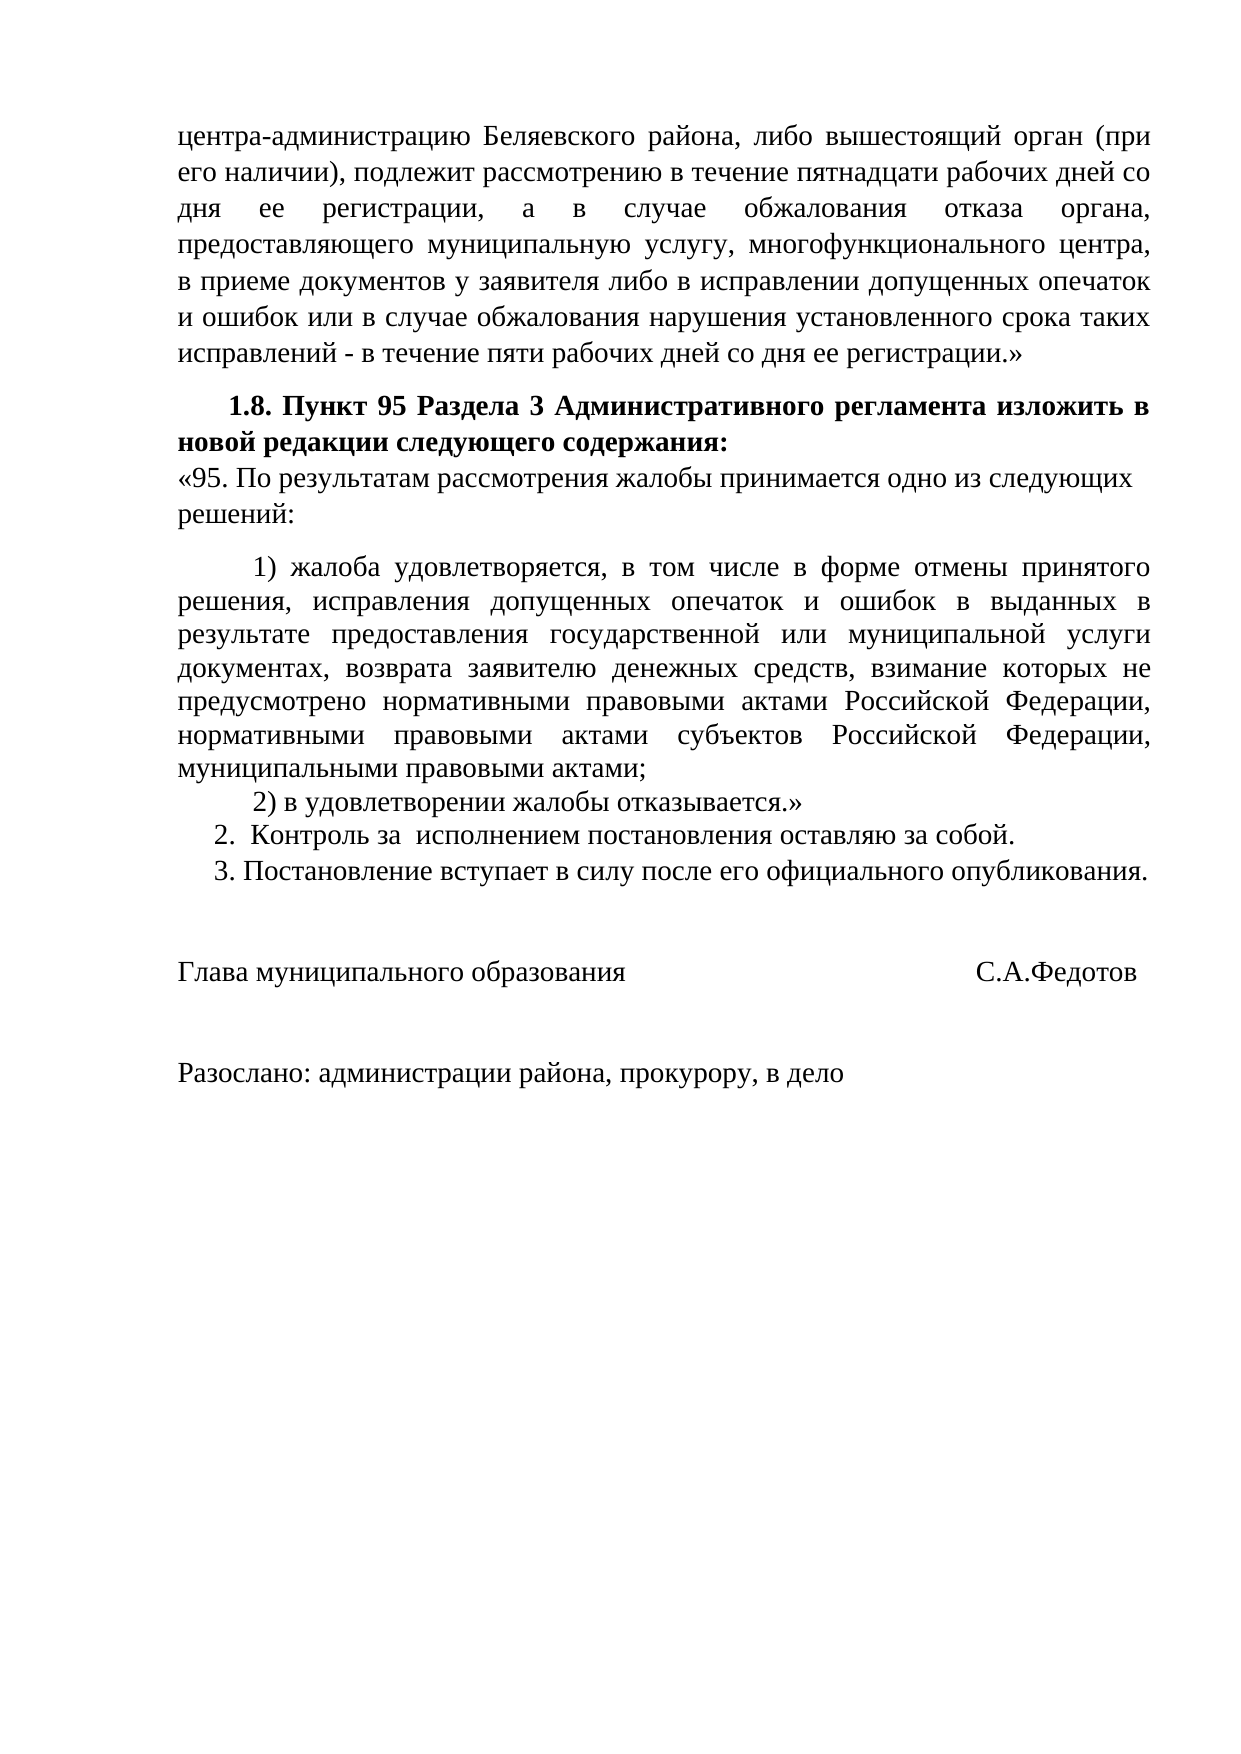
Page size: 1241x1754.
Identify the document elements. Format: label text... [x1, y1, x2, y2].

text 1) жалоба удовлетворяется, в том числе в форме отмены принятого решения, исправления допущенных опечаток и ошибок в выданных в результате предоставления государственной или муниципальной услуги документах, возврата заявителю денежных средств, взимание которых не предусмотрено нормативными правовыми актами Российской Федерации, нормативными правовыми актами субъектов Российской Федерации, муниципальными правовыми актами; [177, 549, 1152, 784]
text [177, 118, 1152, 368]
text 2) в удовлетворении жалобы отказывается.» [177, 784, 1152, 817]
text 3. Постановление вступает в силу после его официального опубликования. [177, 853, 1152, 887]
text «95. По результатам рассмотрения жалобы принимается одно из следующих решений: [177, 460, 1152, 530]
text 1.8. Пункт 95 Раздела 3 Административного регламента изложить в новой редакции следующего содержания: [177, 388, 1152, 457]
text 2. Контроль за исполнением постановления оставляю за собой. [177, 817, 1152, 851]
text Глава муниципального образования С.А.Федотов [177, 954, 1152, 988]
text Разослано: администрации района, прокурору, в дело [177, 1055, 1152, 1088]
